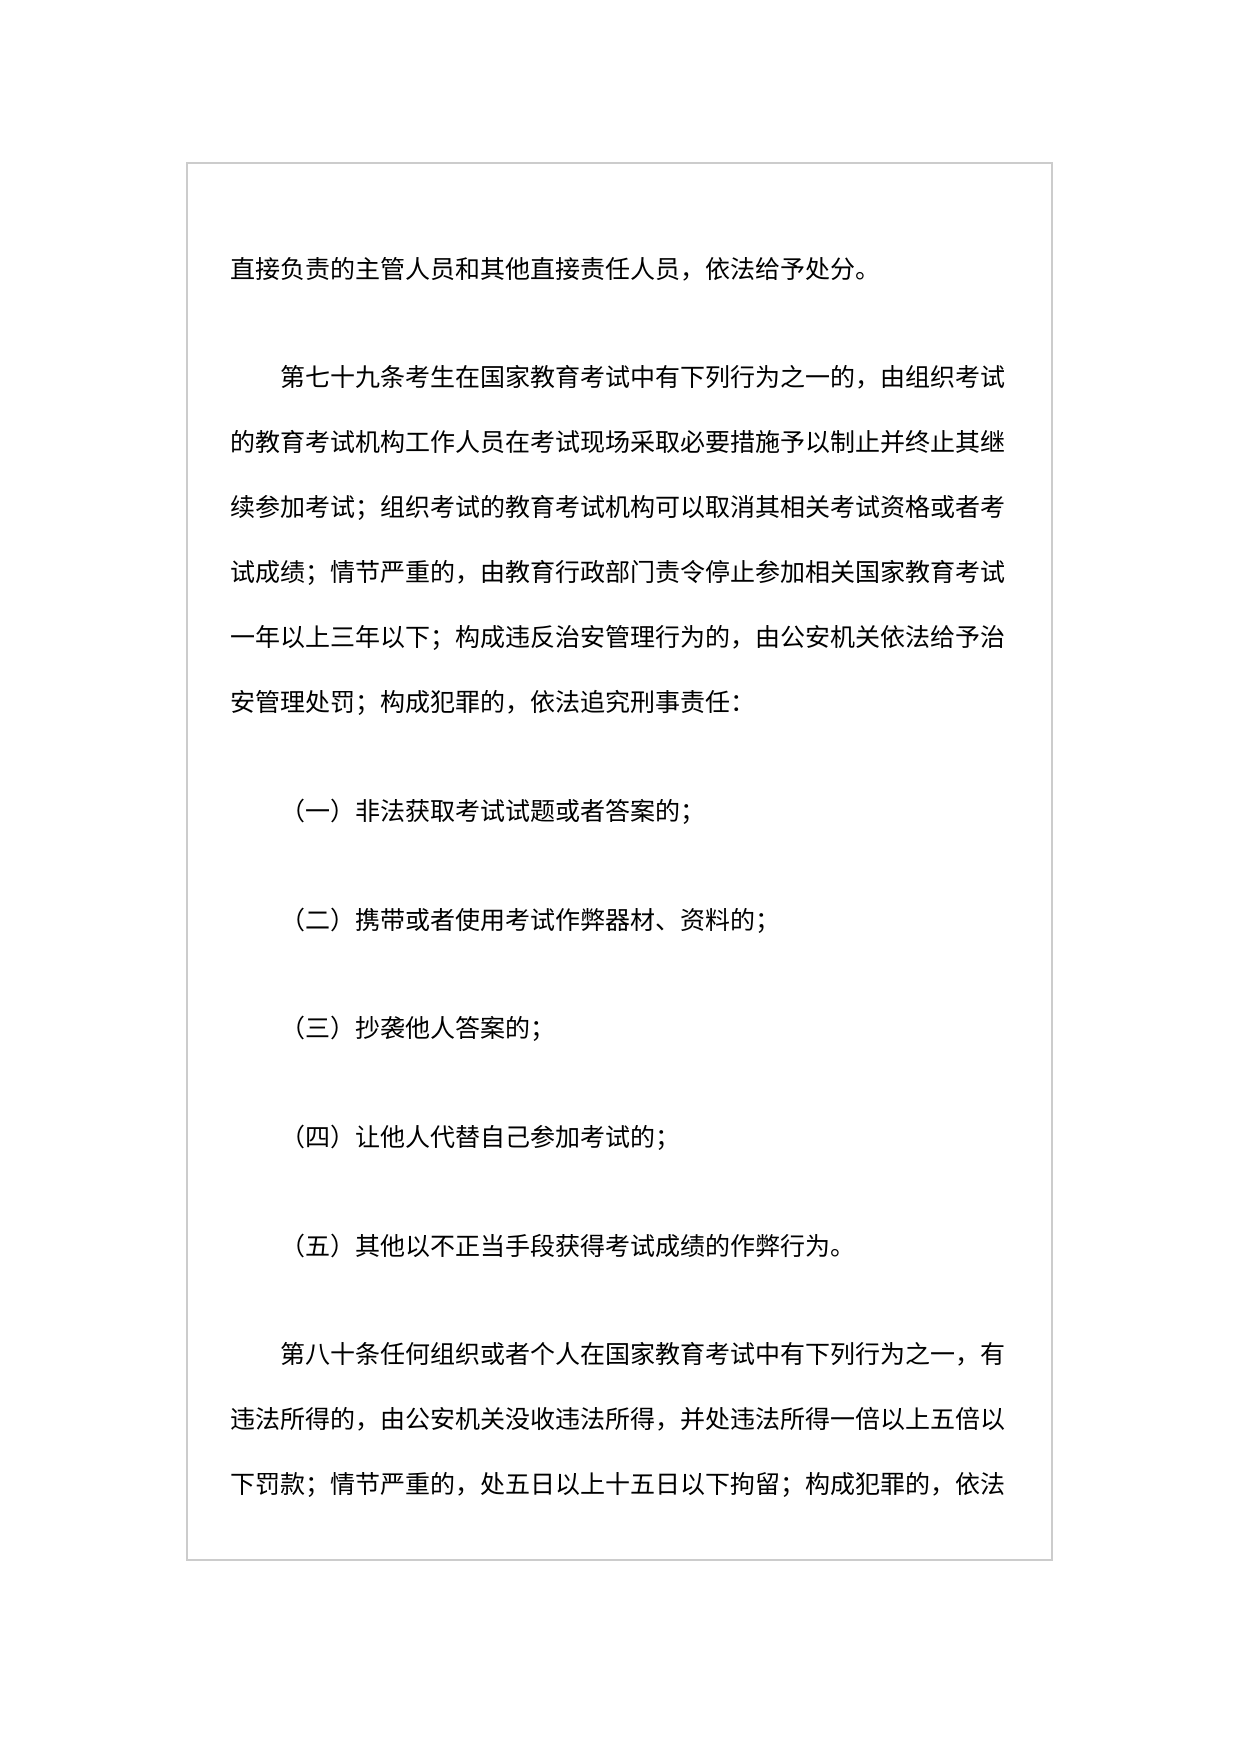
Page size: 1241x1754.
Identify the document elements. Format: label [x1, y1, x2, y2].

table_cell [188, 164, 1051, 1559]
